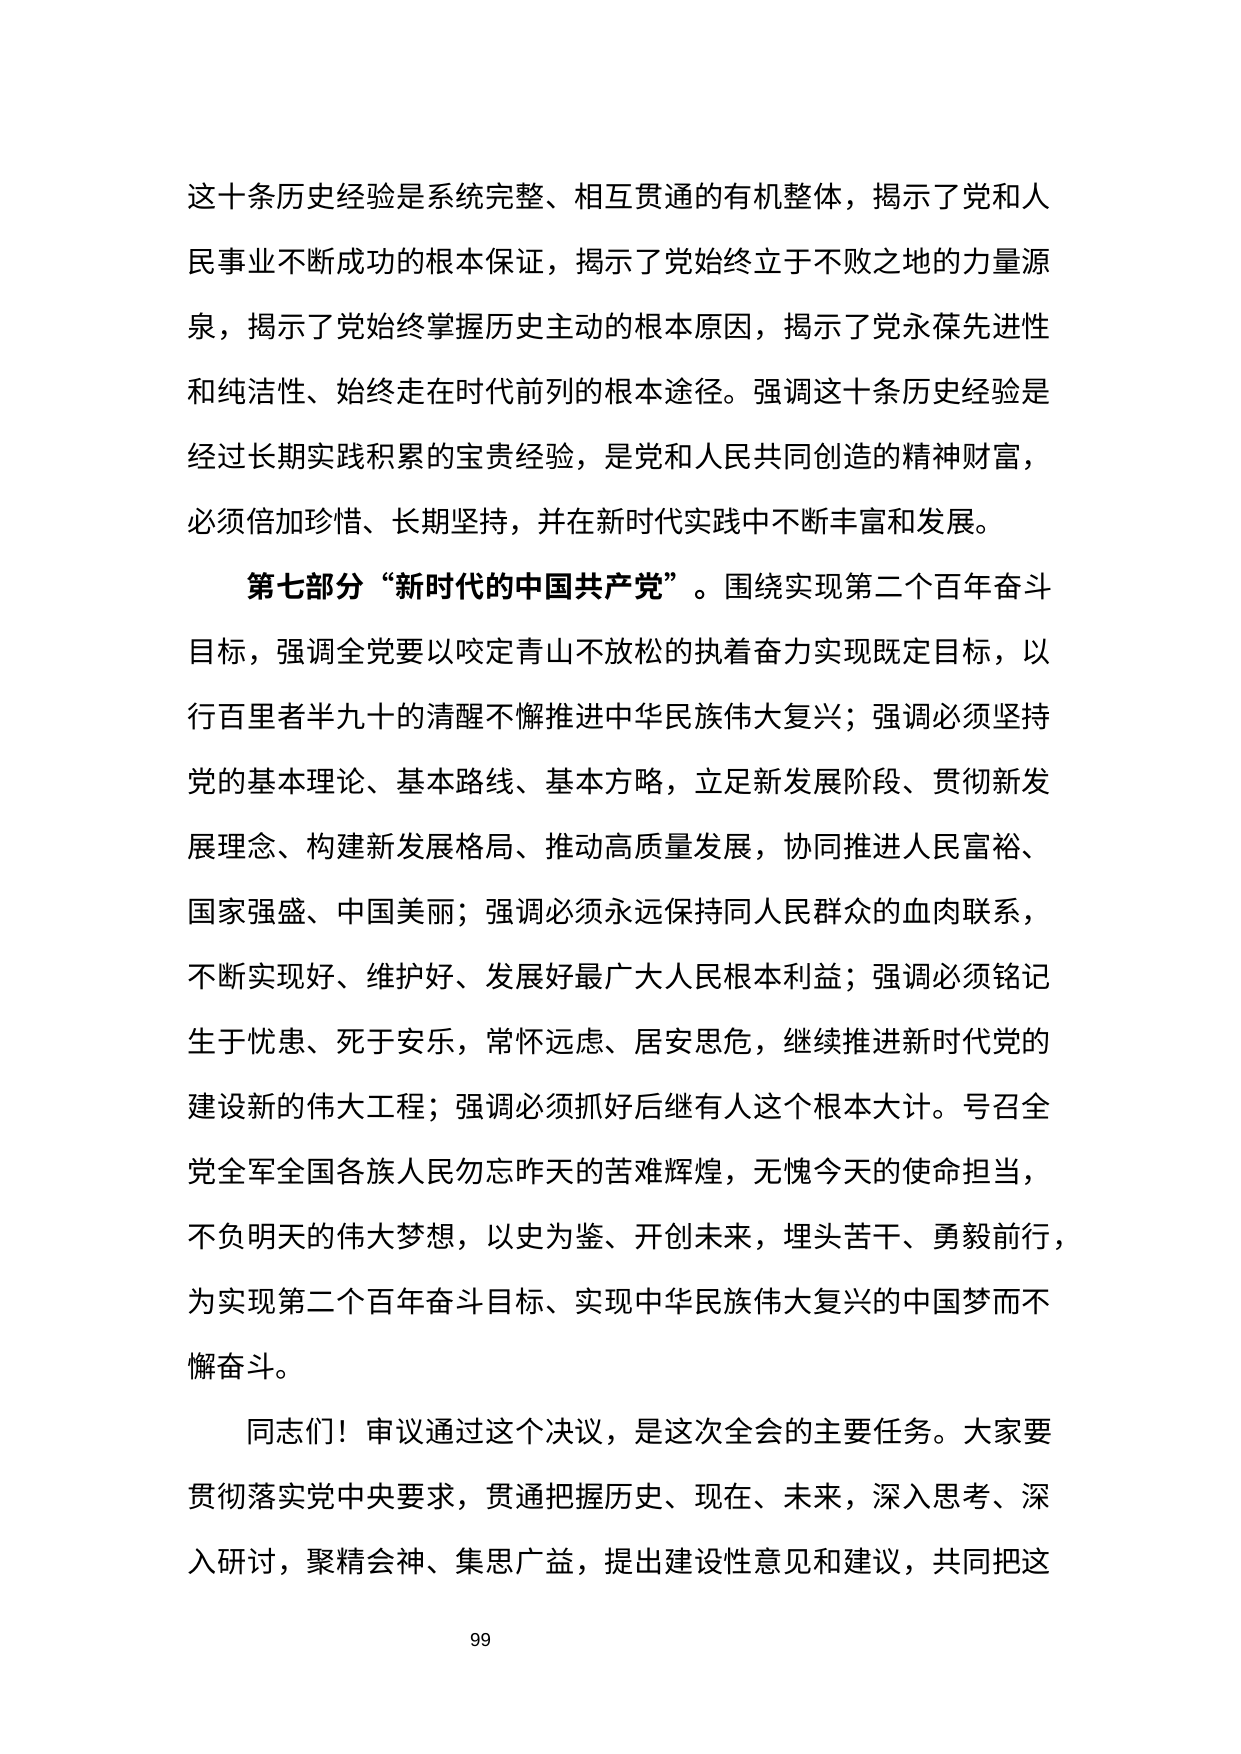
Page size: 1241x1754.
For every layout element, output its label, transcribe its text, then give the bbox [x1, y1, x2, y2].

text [187, 162, 1053, 552]
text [187, 1397, 1053, 1592]
text 第七部分“新时代的中国共产党”。围绕实现第二个百年奋斗目标，强调全党要以咬定青山不放松的执着奋力实现既定目标，以行百里者半九十的清醒不懈推进中华民族伟大复兴；强调必须坚持党的基本理论、基本路线、基本方略，立足新发展阶段、贯彻新发展理念、构建新发展格局、推动高质量发展，协同推进人民富裕、国家强盛、中国美丽；强调必须永远保持同人民群众的血肉联系，不断实现好、维护好、发展好最广大人民根本利益；强调必须铭记生于忧患、死于安乐，常怀远虑、居安思危，继续推进新时代党的建设新的伟大工程；强调必须抓好后继有人这个根本大计。号召全党全军全国各族人民勿忘昨天的苦难辉煌，无愧今天的使命担当，不负明天的伟大梦想，以史为鉴、开创未来，埋头苦干、勇毅前行，为实现第二个百年奋斗目标、实现中华民族伟大复兴的中国梦而不懈奋斗。 [187, 552, 1053, 1397]
